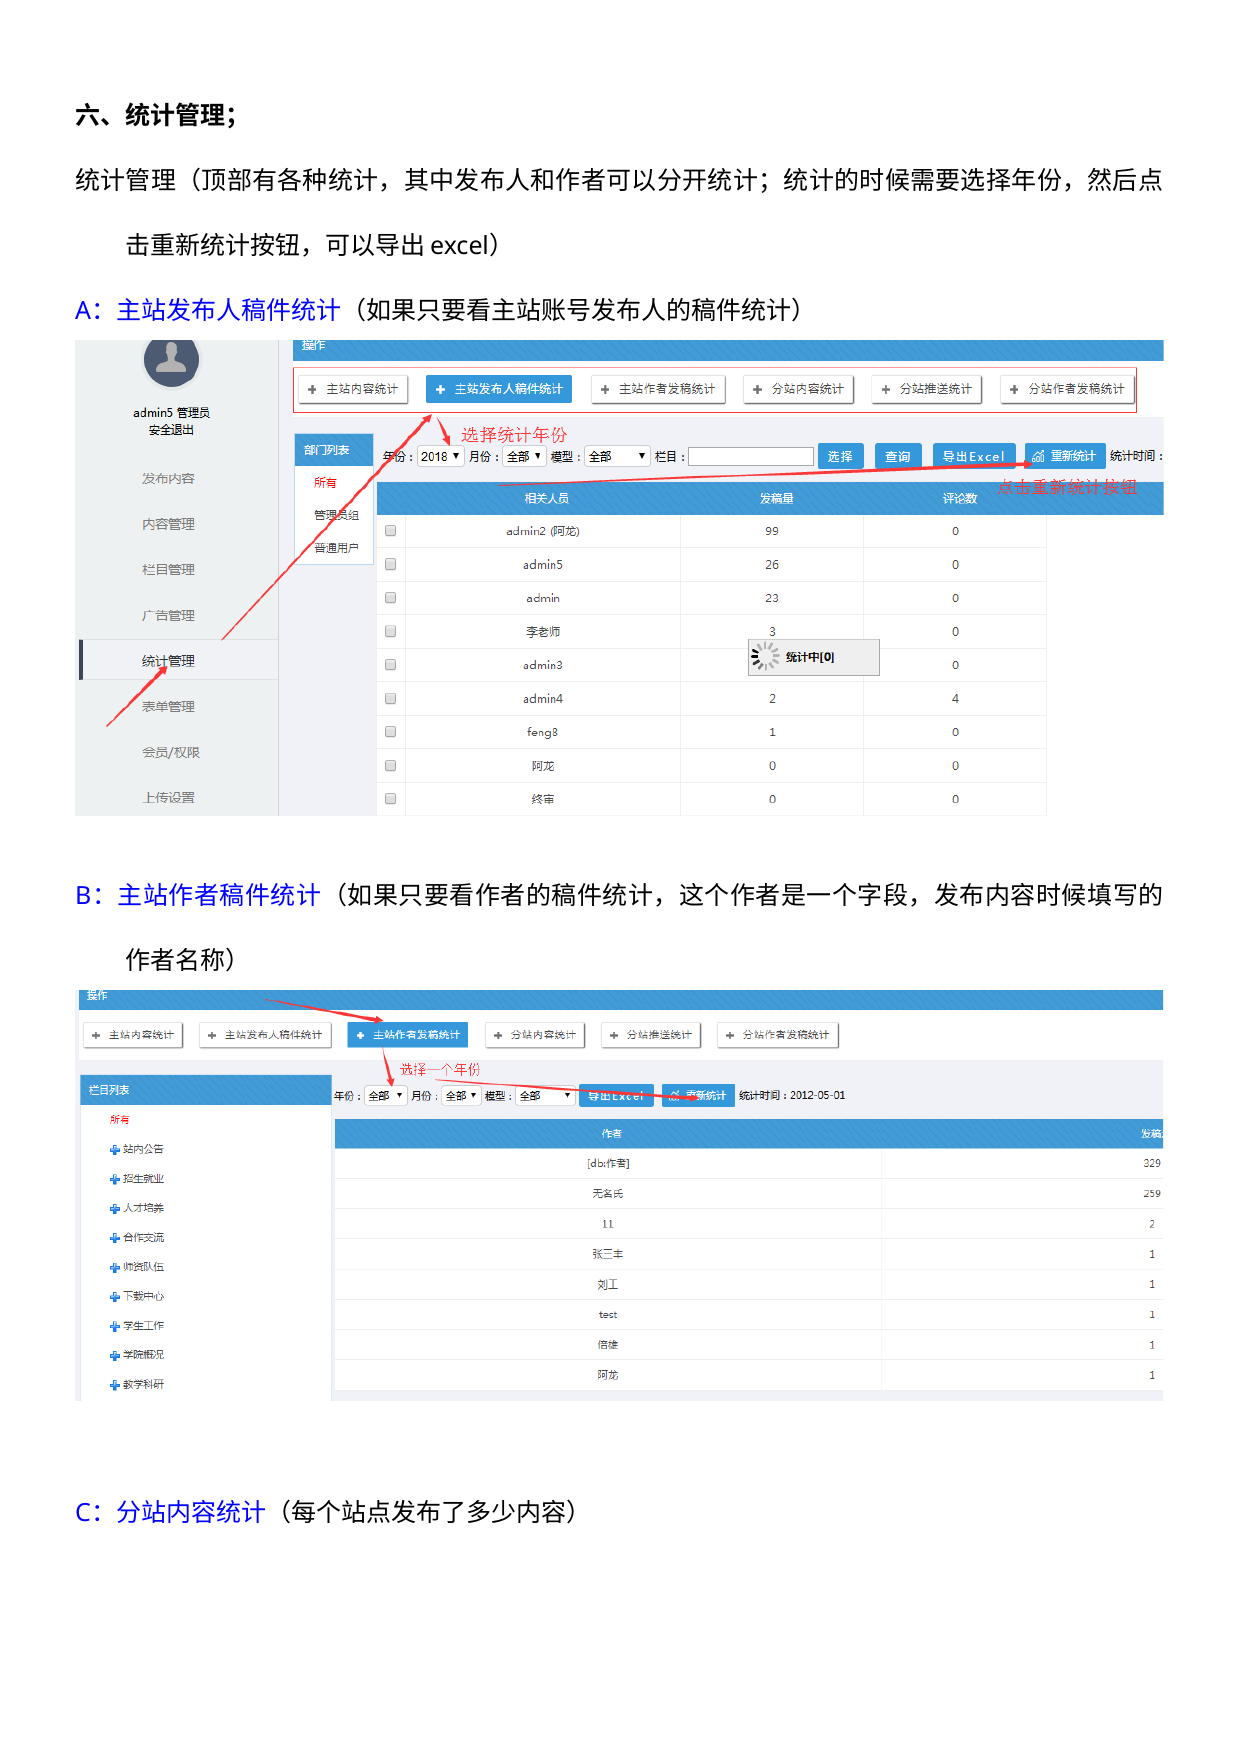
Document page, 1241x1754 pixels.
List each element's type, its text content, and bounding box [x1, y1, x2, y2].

list 统计管理（顶部有各种统计，其中发布人和作者可以分开统计；统计的时候需要选择年份，然后点击重新统计按钮，可以导出excel） [75, 146, 1165, 276]
list A：主站发布人稿件统计（如果只要看主站账号发布人的稿件统计） [75, 276, 1165, 341]
picture [75, 990, 1164, 1401]
list B：主站作者稿件统计（如果只要看作者的稿件统计，这个作者是一个字段，发布内容时候填写的作者名称） [75, 861, 1165, 991]
list 统计管理； [75, 81, 1165, 146]
list C：分站内容统计（每个站点发布了多少内容） [75, 1478, 1165, 1543]
picture [75, 340, 1164, 816]
